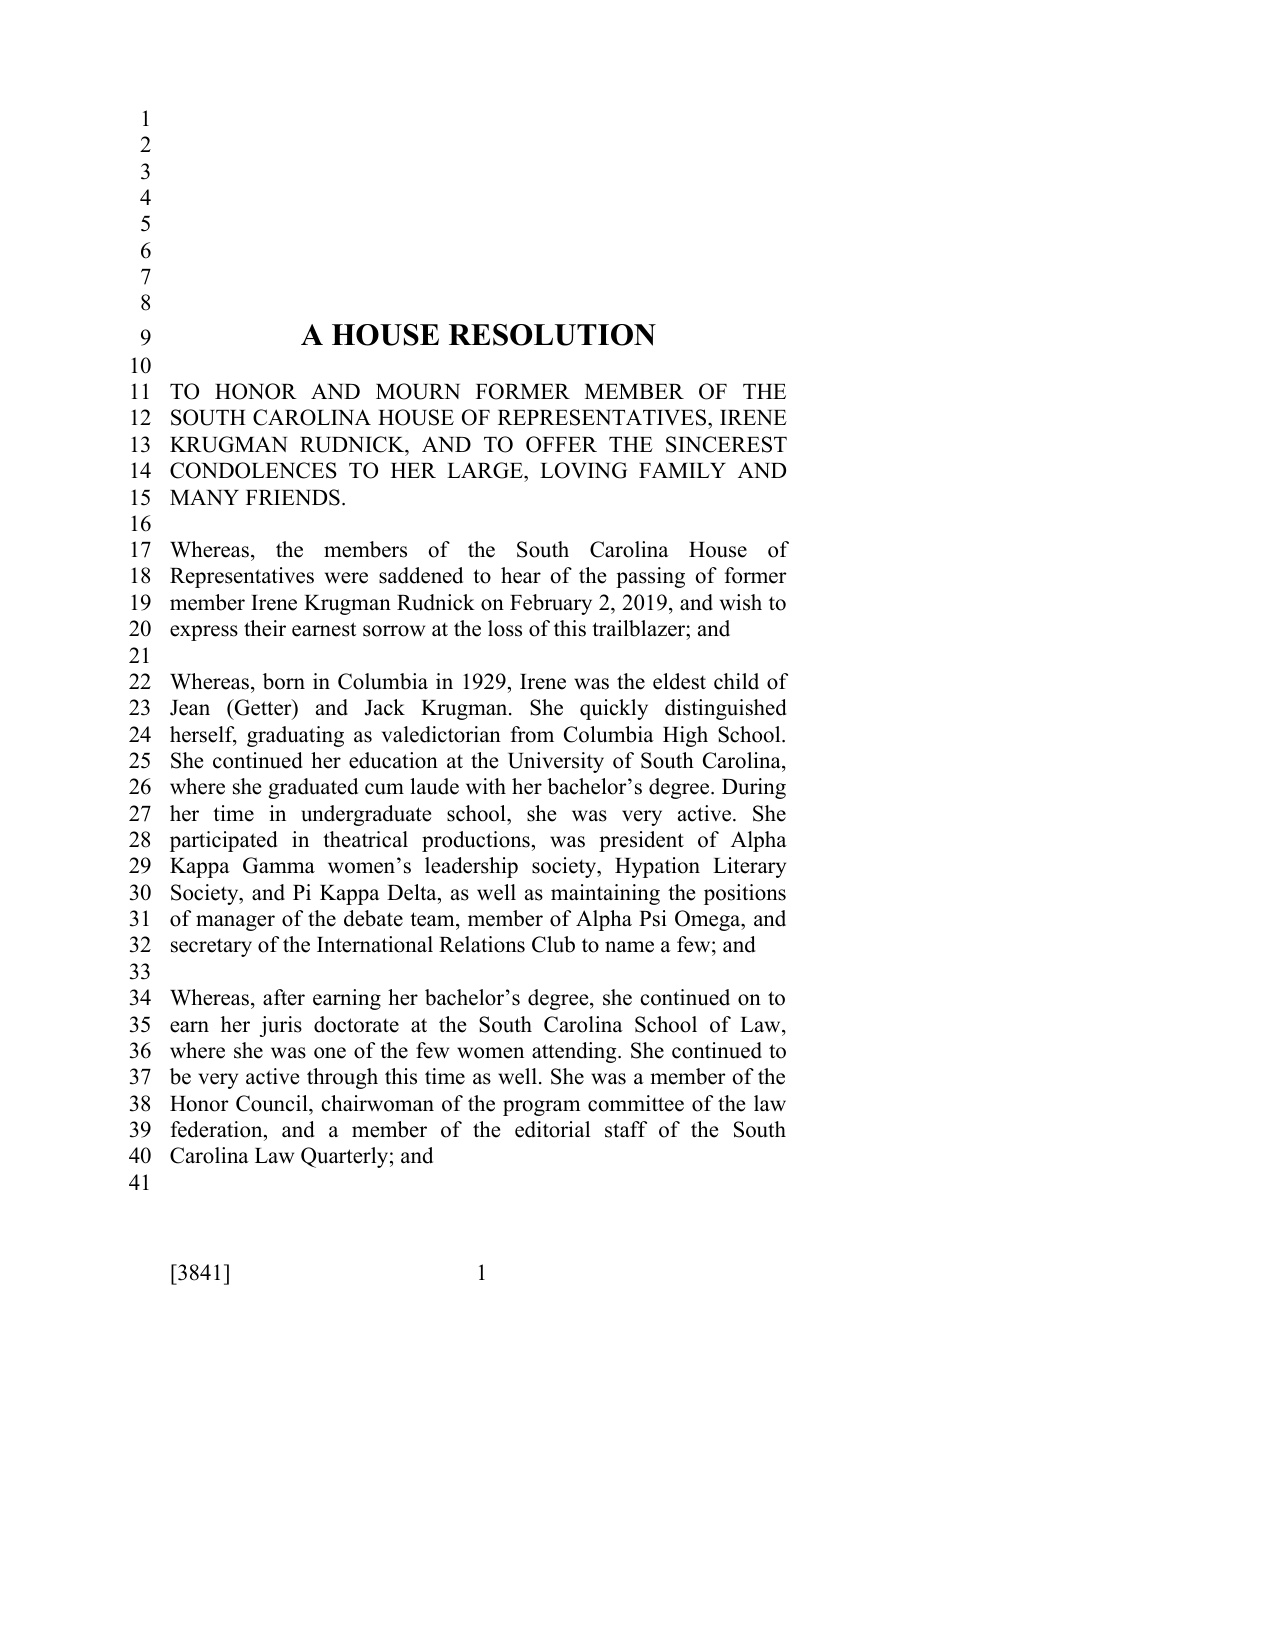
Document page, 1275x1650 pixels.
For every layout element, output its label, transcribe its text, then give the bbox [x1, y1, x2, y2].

text Whereas, after earning her bachelor’s degree, she continued on to earn her juris doctorate at the South Carolina School of Law, where she was one of the few women attending. She continued to be very active through this time as well. She was a member of the Honor Council, chairwoman of the program committee of the law federation, and a member of the editorial staff of the South Carolina Law Quarterly; and [169, 984, 787, 1169]
text A HOUSE RESOLUTION [169, 316, 787, 352]
text Whereas, born in Columbia in 1929, Irene was the eldest child of Jean (Getter) and Jack Krugman. She quickly distinguished herself, graduating as valedictorian from Columbia High School. She continued her education at the University of South Carolina, where she graduated cum laude with her bachelor’s degree. During her time in undergraduate school, she was very active. She participated in theatrical productions, was president of Alpha Kappa Gamma women’s leadership society, Hypation Literary Society, and Pi Kappa Delta, as well as maintaining the positions of manager of the debate team, member of Alpha Psi Omega, and secretary of the International Relations Club to name a few; and [169, 668, 787, 958]
text Whereas, the members of the South Carolina House of Representatives were saddened to hear of the passing of former member Irene Krugman Rudnick on February 2, 2019, and wish to express their earnest sorrow at the loss of this trailblazer; and [169, 536, 787, 642]
text TO HONOR AND MOURN FORMER MEMBER OF THE SOUTH CAROLINA HOUSE OF REPRESENTATIVES, IRENE KRUGMAN RUDNICK, AND TO OFFER THE SINCEREST CONDOLENCES TO HER LARGE, LOVING FAMILY AND MANY FRIENDS. [169, 378, 787, 510]
